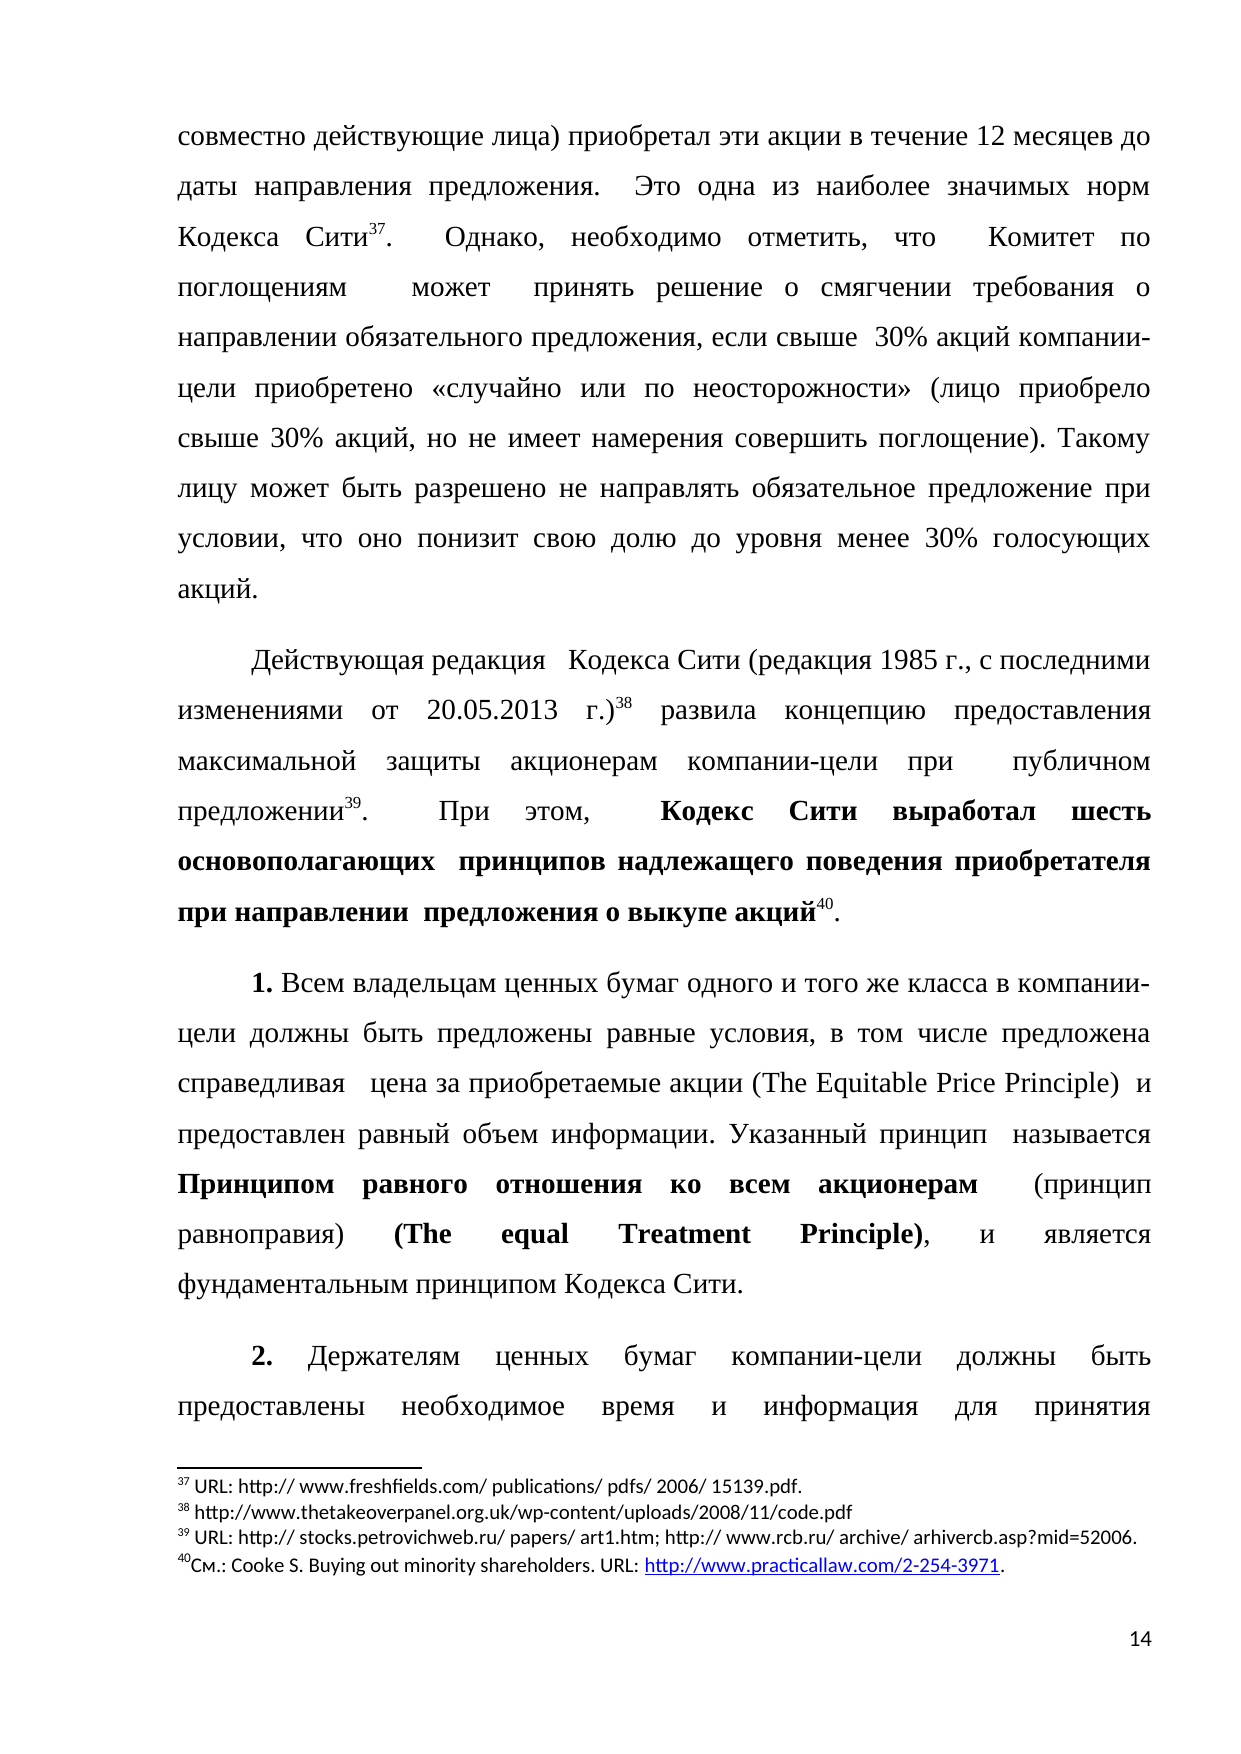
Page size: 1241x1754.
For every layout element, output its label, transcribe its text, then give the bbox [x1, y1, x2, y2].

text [177, 118, 1152, 604]
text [177, 1338, 1152, 1422]
text Действующая редакция Кодекса Сити (редакция 1985 г., с последними изменениями от 20.05.2013 г.) развила концепцию предоставления максимальной защиты акционерам компании-цели при публичном предложении. При этом, Кодекс Сити выработал шесть основополагающих принципов надлежащего поведения приобретателя при направлении предложения о выкупе акций. [177, 642, 1152, 927]
text 1. Всем владельцам ценных бумаг одного и того же класса в компании-цели должны быть предложены равные условия, в том числе предложена справедливая цена за приобретаемые акции (The Equitable Price Principle) и предоставлен равный объем информации. Указанный принцип называется Принципом равного отношения ко всем акционерам (принцип равноправия) (The equal Treatment Principle), и является фундаментальным принципом Кодекса Сити. [177, 965, 1152, 1300]
